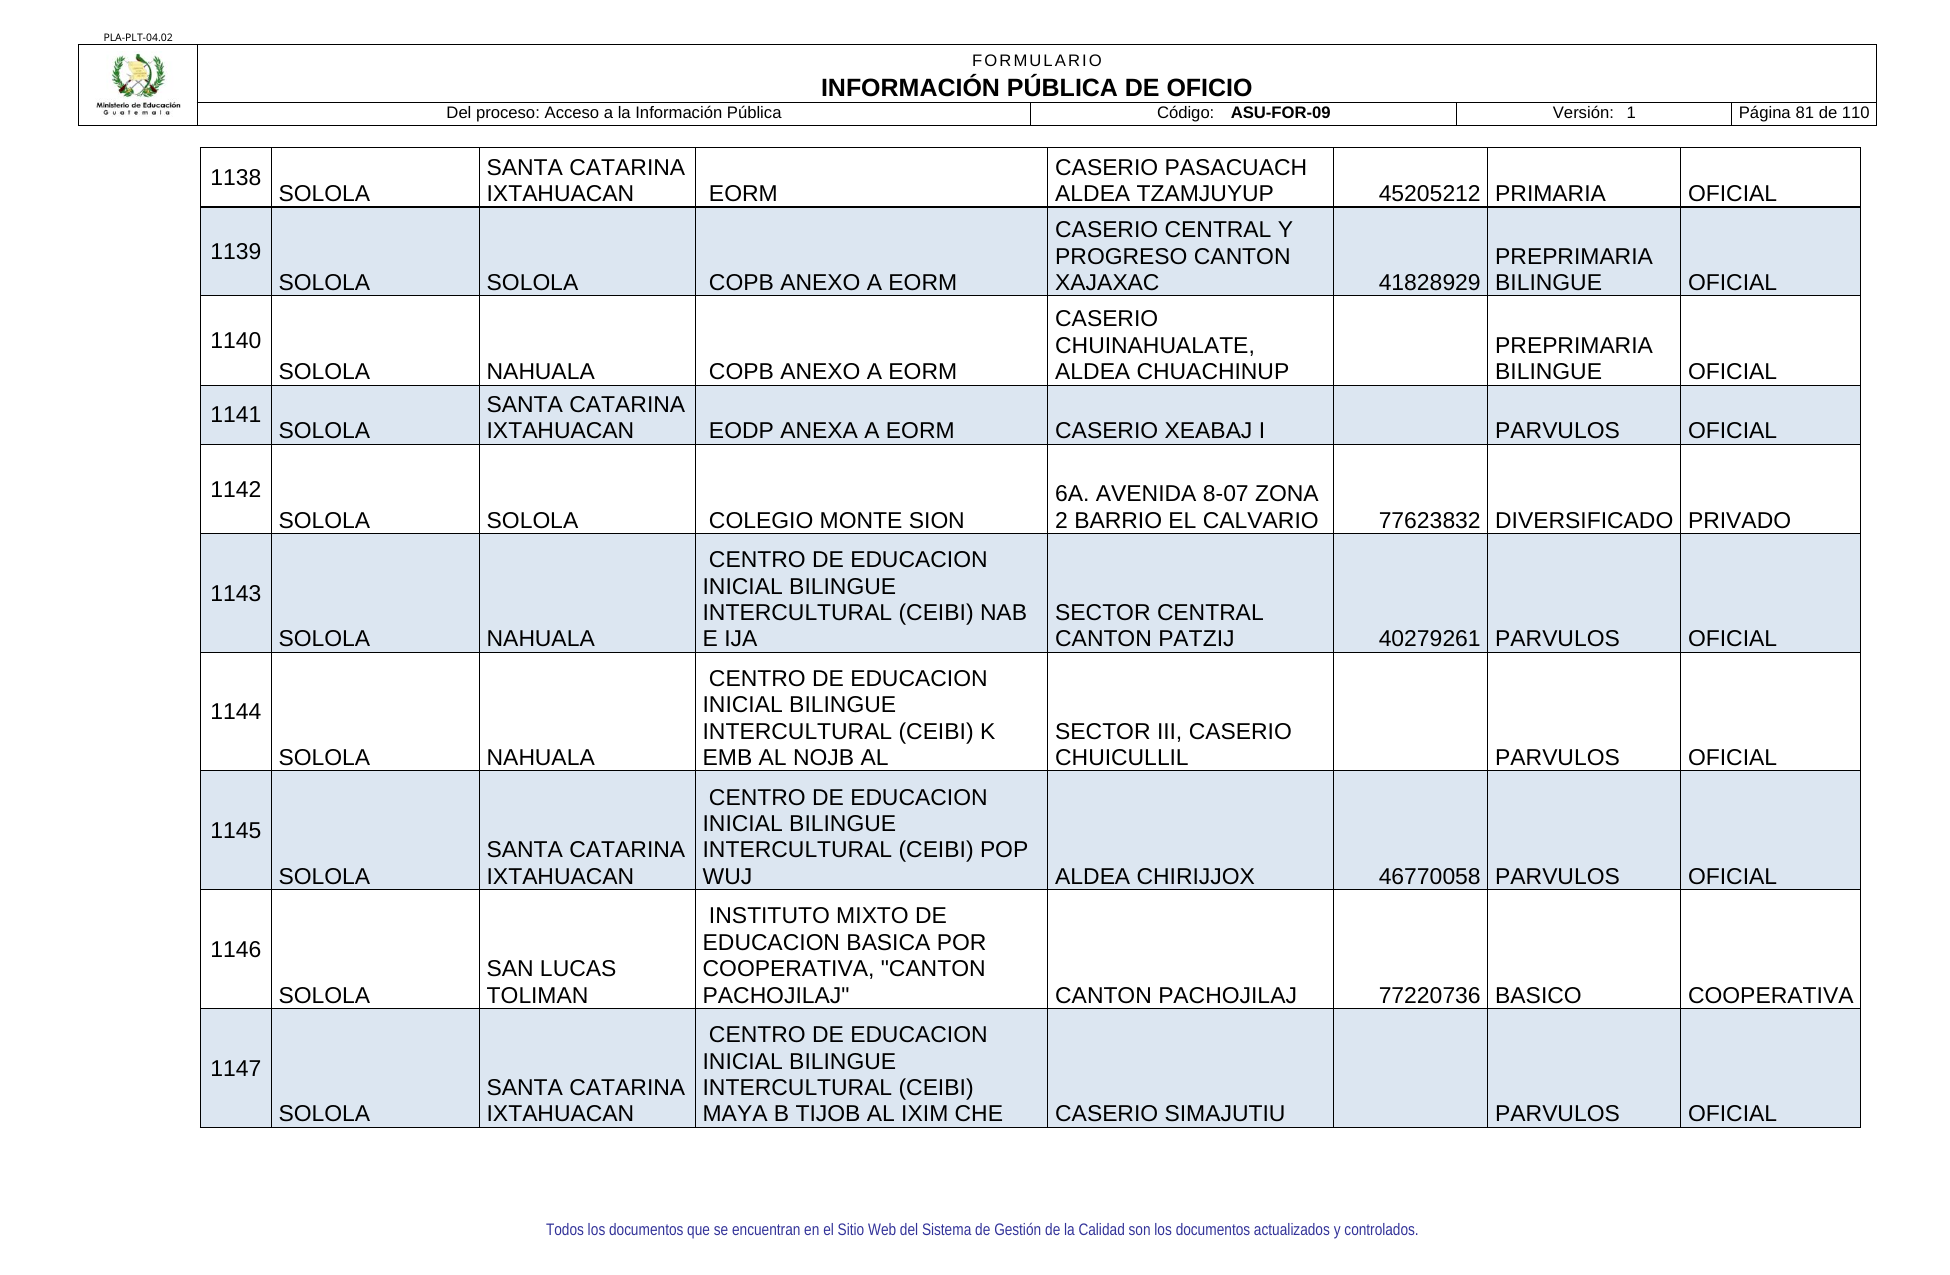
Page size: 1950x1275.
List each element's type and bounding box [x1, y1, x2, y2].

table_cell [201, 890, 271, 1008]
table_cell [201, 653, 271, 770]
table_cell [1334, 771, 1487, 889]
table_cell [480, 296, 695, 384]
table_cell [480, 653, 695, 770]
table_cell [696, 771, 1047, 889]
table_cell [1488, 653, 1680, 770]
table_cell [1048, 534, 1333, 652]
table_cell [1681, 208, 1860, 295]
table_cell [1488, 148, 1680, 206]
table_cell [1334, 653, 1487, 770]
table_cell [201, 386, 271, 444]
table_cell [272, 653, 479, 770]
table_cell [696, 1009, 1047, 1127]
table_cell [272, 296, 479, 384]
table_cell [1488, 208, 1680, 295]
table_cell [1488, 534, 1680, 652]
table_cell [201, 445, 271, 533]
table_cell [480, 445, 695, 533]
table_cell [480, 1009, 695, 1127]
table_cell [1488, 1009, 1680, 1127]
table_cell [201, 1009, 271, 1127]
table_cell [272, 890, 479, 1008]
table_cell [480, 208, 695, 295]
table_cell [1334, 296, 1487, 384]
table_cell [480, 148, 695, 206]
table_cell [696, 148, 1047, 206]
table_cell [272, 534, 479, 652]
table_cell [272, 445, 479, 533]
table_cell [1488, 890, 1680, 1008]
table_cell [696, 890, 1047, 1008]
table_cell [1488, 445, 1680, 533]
picture [95, 51, 181, 117]
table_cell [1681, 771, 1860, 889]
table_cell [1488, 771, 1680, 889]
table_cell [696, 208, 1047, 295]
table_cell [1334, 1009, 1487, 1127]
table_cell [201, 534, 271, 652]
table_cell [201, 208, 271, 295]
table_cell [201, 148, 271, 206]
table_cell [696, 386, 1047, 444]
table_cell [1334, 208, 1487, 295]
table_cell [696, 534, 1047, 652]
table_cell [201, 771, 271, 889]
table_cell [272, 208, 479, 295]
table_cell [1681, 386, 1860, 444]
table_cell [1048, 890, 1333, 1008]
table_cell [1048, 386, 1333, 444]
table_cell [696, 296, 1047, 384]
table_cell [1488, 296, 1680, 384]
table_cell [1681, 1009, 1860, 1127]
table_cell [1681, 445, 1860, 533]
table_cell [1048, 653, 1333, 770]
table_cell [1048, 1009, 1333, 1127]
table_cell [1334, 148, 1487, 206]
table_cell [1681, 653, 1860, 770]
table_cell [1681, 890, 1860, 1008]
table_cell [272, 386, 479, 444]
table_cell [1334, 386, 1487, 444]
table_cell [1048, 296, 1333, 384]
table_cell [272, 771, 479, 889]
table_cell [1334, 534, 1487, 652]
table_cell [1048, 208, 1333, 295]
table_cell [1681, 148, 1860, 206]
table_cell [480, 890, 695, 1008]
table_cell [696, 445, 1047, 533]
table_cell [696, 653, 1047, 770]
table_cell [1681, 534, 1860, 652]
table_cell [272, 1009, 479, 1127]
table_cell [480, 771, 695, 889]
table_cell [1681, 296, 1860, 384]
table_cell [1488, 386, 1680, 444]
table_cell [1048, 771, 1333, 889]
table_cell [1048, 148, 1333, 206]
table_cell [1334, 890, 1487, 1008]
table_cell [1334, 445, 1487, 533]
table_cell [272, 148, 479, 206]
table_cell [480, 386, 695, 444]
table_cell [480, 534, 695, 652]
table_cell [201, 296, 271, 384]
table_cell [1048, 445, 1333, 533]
